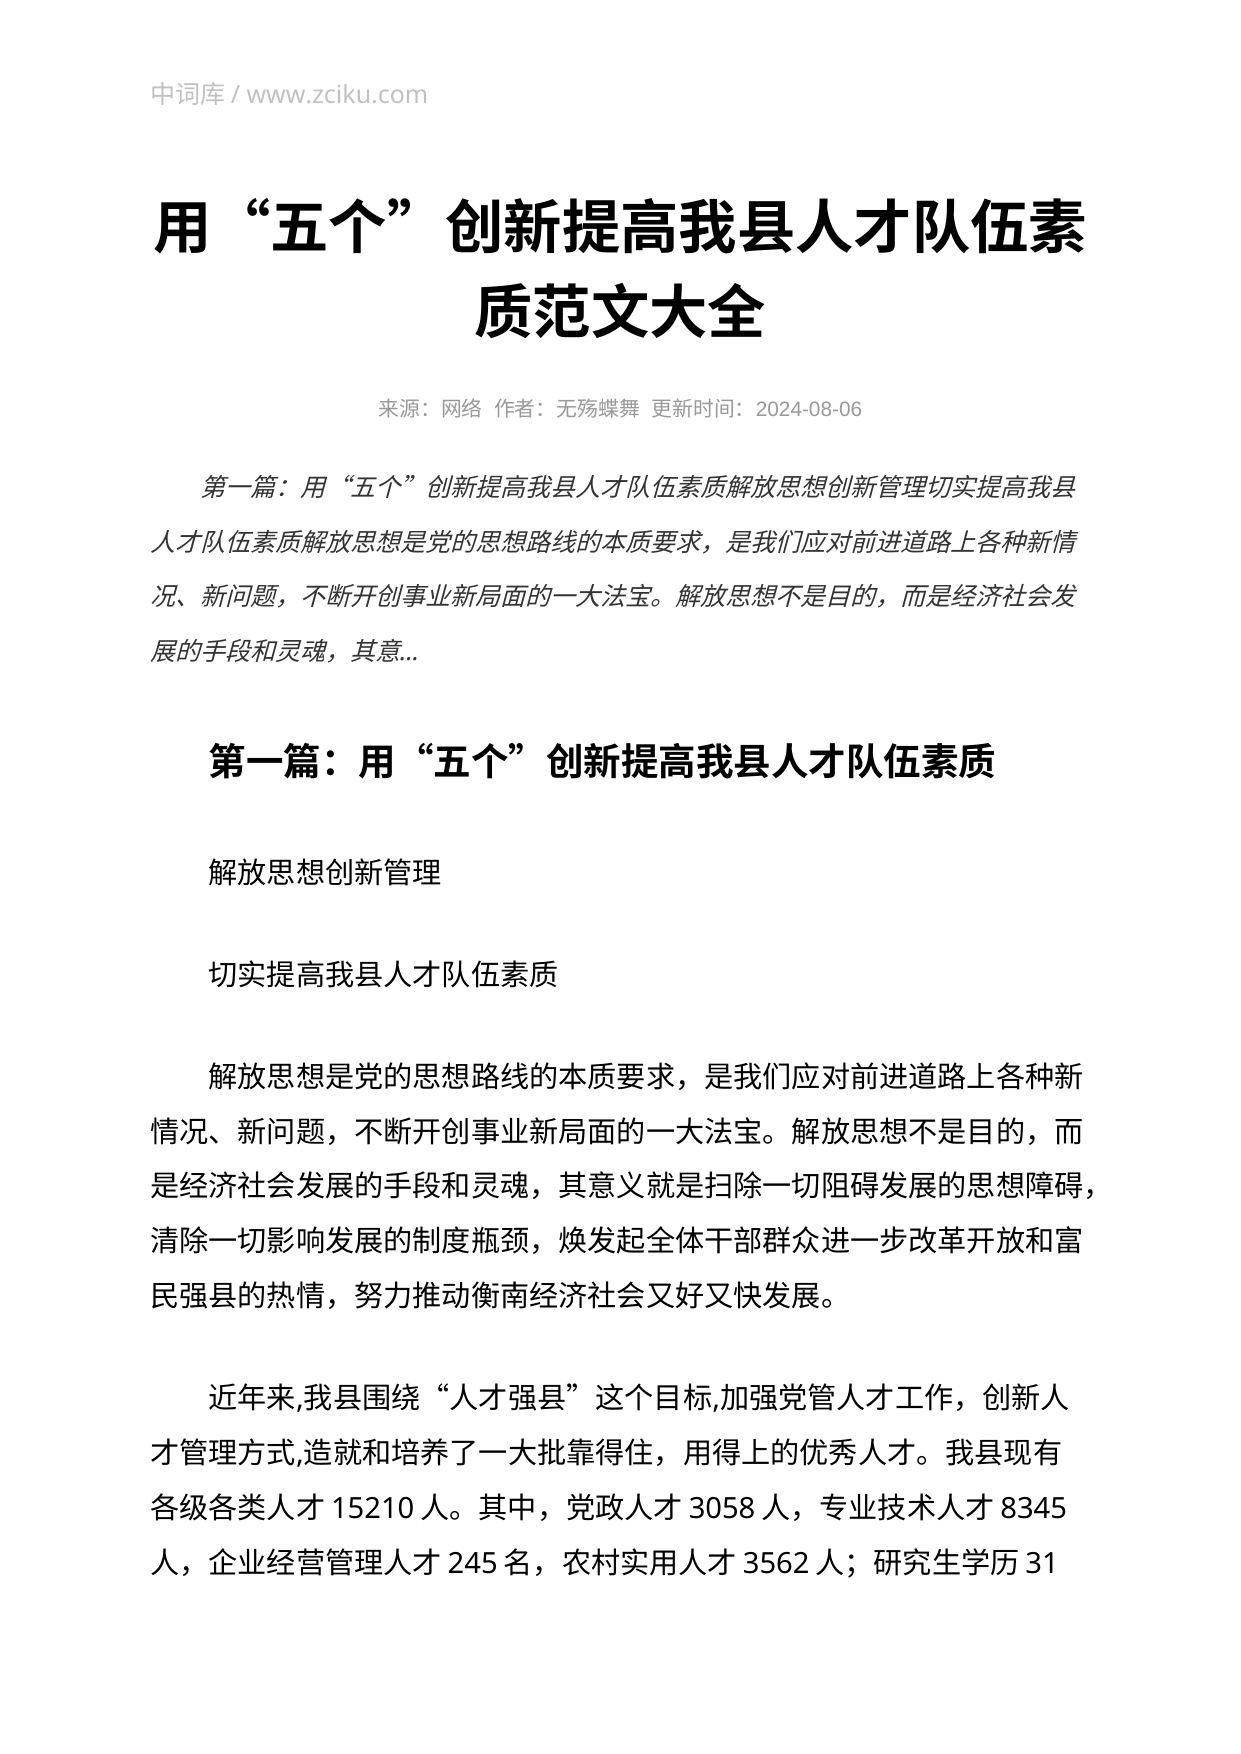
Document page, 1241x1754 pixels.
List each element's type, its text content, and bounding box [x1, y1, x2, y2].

text 来源：网络 作者：无殇蝶舞 更新时间：2024-08-06 [150, 397, 1090, 421]
text 解放思想是党的思想路线的本质要求，是我们应对前进道路上各种新情况、新问题，不断开创事业新局面的一大法宝。解放思想不是目的，而是经济社会发展的手段和灵魂，其意义就是扫除一切阻碍发展的思想障碍，清除一切影响发展的制度瓶颈，焕发起全体干部群众进一步改革开放和富民强县的热情，努力推动衡南经济社会又好又快发展。 [150, 1053, 1090, 1315]
subtitle 用“五个”创新提高我县人才队伍素质范文大全 [150, 181, 1090, 350]
text 切实提高我县人才队伍素质 [150, 951, 1090, 994]
text 第一篇：用“五个”创新提高我县人才队伍素质 [150, 732, 1090, 787]
text 第一篇：用“五个”创新提高我县人才队伍素质解放思想创新管理切实提高我县人才队伍素质解放思想是党的思想路线的本质要求，是我们应对前进道路上各种新情况、新问题，不断开创事业新局面的一大法宝。解放思想不是目的，而是经济社会发展的手段和灵魂，其意... [150, 468, 1090, 667]
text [150, 1374, 1090, 1582]
text 解放思想创新管理 [150, 850, 1090, 892]
